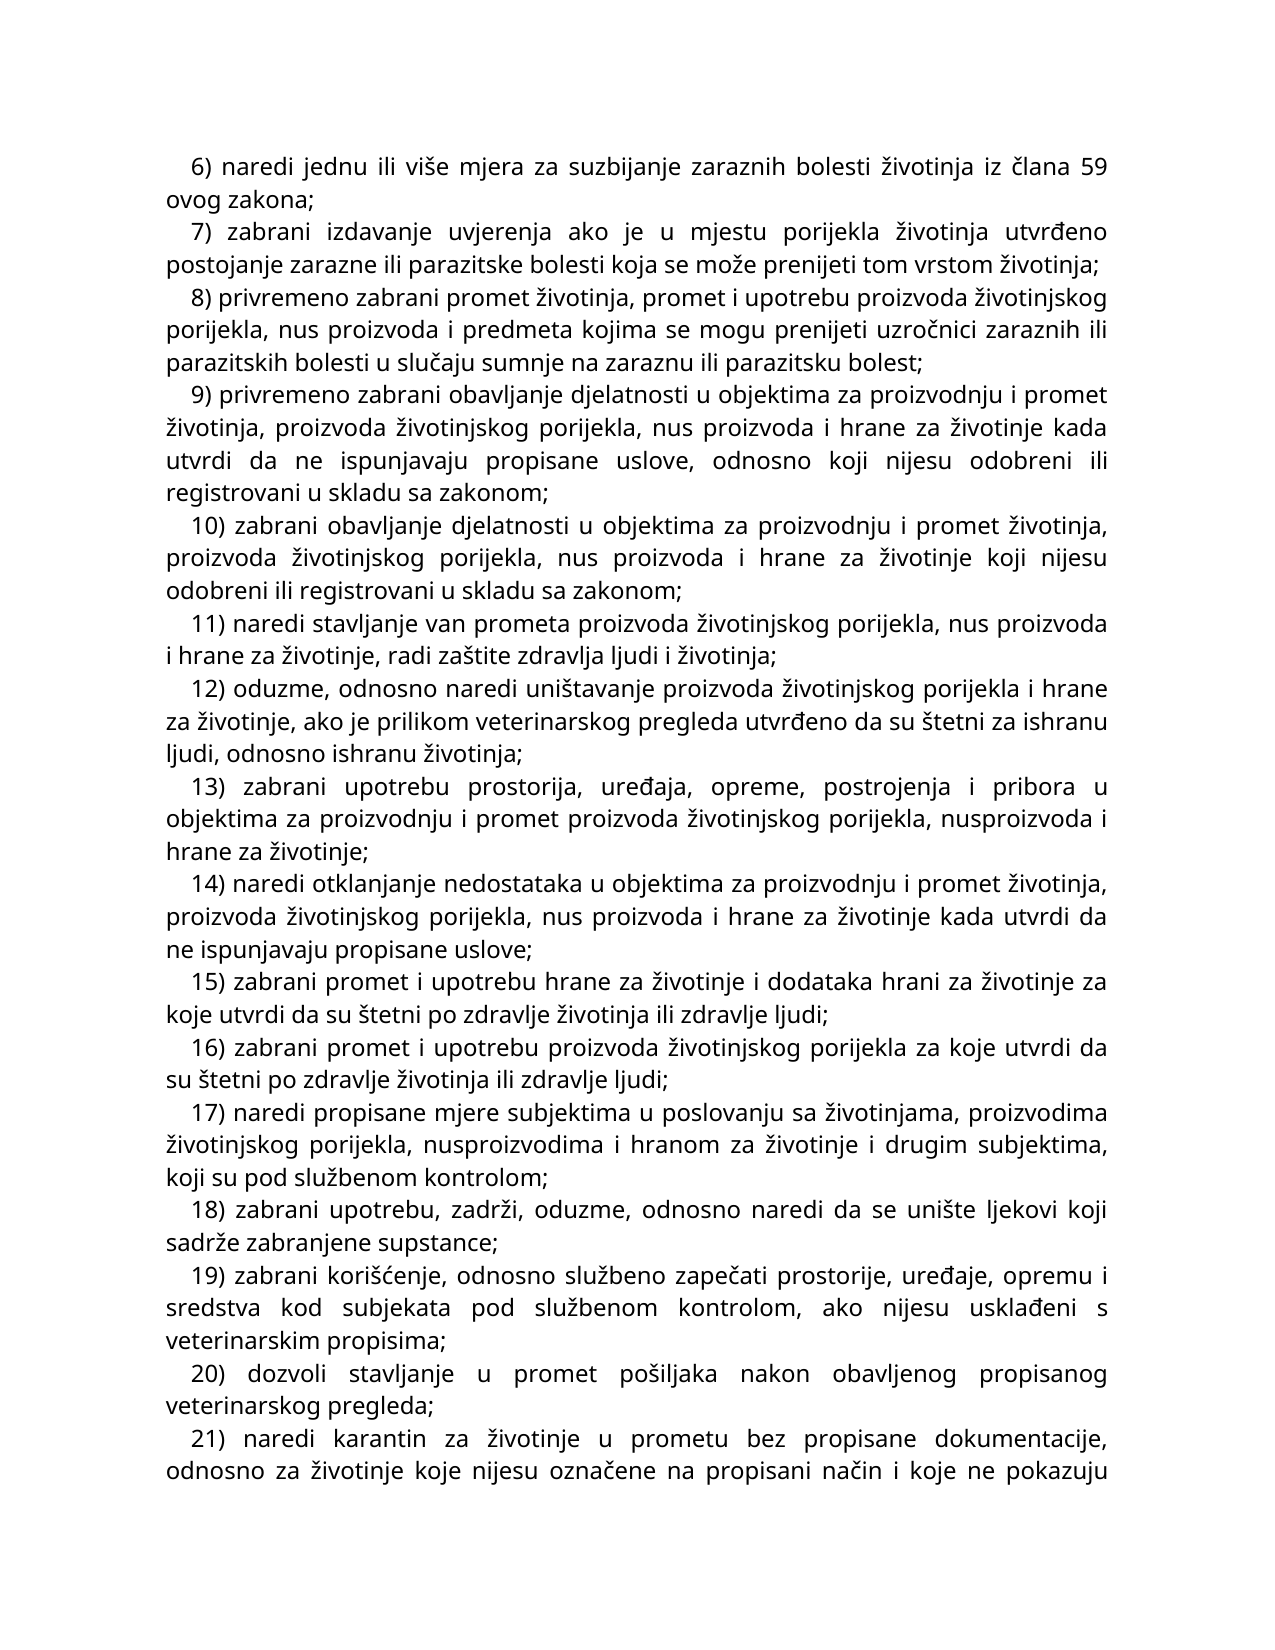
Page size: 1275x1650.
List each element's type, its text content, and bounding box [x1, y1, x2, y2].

text 11) naredi stavljanje van prometa proizvoda životinjskog porijekla, nus proizvoda i hrane za životinje, radi zaštite zdravlja ljudi i životinja; [166, 606, 1109, 672]
text 19) zabrani korišćenje, odnosno službeno zapečati prostorije, uređaje, opremu i sredstva kod subjekata pod službenom kontrolom, ako nijesu usklađeni s veterinarskim propisima; [166, 1258, 1109, 1356]
text 12) oduzme, odnosno naredi uništavanje proizvoda životinjskog porijekla i hrane za životinje, ako je prilikom veterinarskog pregleda utvrđeno da su štetni za ishranu ljudi, odnosno ishranu životinja; [166, 672, 1109, 769]
text 7) zabrani izdavanje uvjerenja ako je u mjestu porijekla životinja utvrđeno postojanje zarazne ili parazitske bolesti koja se može prenijeti tom vrstom životinja; [166, 215, 1109, 280]
text 15) zabrani promet i upotrebu hrane za životinje i dodataka hrani za životinje za koje utvrdi da su štetni po zdravlje životinja ili zdravlje ljudi; [166, 965, 1109, 1030]
text 20) dozvoli stavljanje u promet pošiljaka nakon obavljenog propisanog veterinarskog pregleda; [166, 1356, 1109, 1422]
text 13) zabrani upotrebu prostorija, uređaja, opreme, postrojenja i pribora u objektima za proizvodnju i promet proizvoda životinjskog porijekla, nusproizvoda i hrane za životinje; [166, 769, 1109, 867]
text 16) zabrani promet i upotrebu proizvoda životinjskog porijekla za koje utvrdi da su štetni po zdravlje životinja ili zdravlje ljudi; [166, 1030, 1109, 1096]
text 9) privremeno zabrani obavljanje djelatnosti u objektima za proizvodnju i promet životinja, proizvoda životinjskog porijekla, nus proizvoda i hrane za životinje kada utvrdi da ne ispunjavaju propisane uslove, odnosno koji nijesu odobreni ili registrovani u skladu sa zakonom; [166, 378, 1109, 509]
text 6) naredi jednu ili više mjera za suzbijanje zaraznih bolesti životinja iz člana 59 ovog zakona; [166, 150, 1109, 215]
text 18) zabrani upotrebu, zadrži, oduzme, odnosno naredi da se unište ljekovi koji sadrže zabranjene supstance; [166, 1193, 1109, 1258]
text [166, 1422, 1109, 1487]
text 17) naredi propisane mjere subjektima u poslovanju sa životinjama, proizvodima životinjskog porijekla, nusproizvodima i hranom za životinje i drugim subjektima, koji su pod službenom kontrolom; [166, 1096, 1109, 1193]
text 14) naredi otklanjanje nedostataka u objektima za proizvodnju i promet životinja, proizvoda životinjskog porijekla, nus proizvoda i hrane za životinje kada utvrdi da ne ispunjavaju propisane uslove; [166, 867, 1109, 965]
text 8) privremeno zabrani promet životinja, promet i upotrebu proizvoda životinjskog porijekla, nus proizvoda i predmeta kojima se mogu prenijeti uzročnici zaraznih ili parazitskih bolesti u slučaju sumnje na zaraznu ili parazitsku bolest; [166, 280, 1109, 378]
text 10) zabrani obavljanje djelatnosti u objektima za proizvodnju i promet životinja, proizvoda životinjskog porijekla, nus proizvoda i hrane za životinje koji nijesu odobreni ili registrovani u skladu sa zakonom; [166, 509, 1109, 606]
